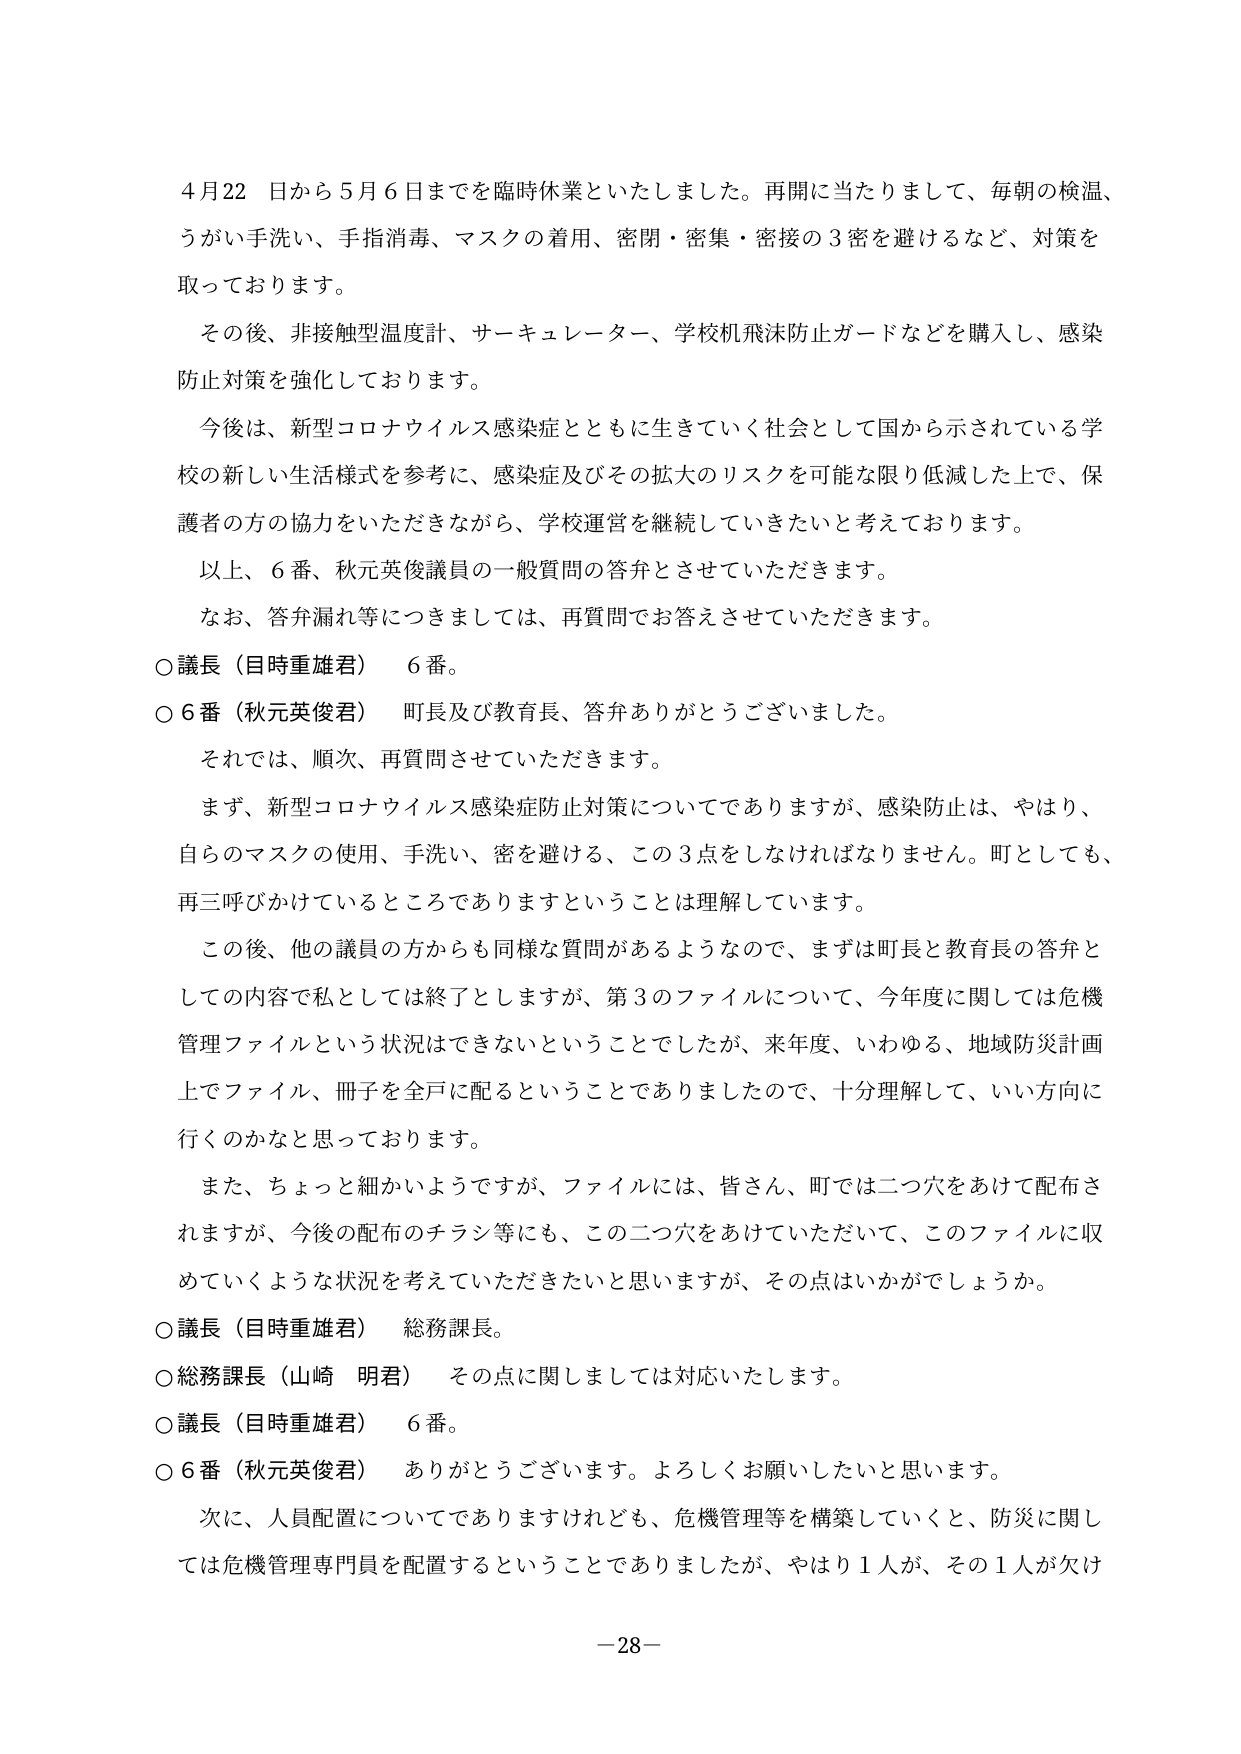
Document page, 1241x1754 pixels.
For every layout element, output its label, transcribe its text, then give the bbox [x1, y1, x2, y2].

text それでは、順次、再質問させていただきます。 [154, 735, 1104, 782]
text その後、非接触型温度計、サーキュレーター、学校机飛沫防止ガードなどを購入し、感染防止対策を強化しております。 [154, 308, 1104, 403]
text ○議長（目時重雄君） ６番。 [154, 640, 1104, 687]
text この後、他の議員の方からも同様な質問があるようなので、まずは町長と教育長の答弁としての内容で私としては終了としますが、第３のファイルについて、今年度に関しては危機管理ファイルという状況はできないということでしたが、来年度、いわゆる、地域防災計画上でファイル、冊子を全戸に配るということでありましたので、十分理解して、いい方向に行くのかなと思っております。 [154, 924, 1104, 1161]
text ○６番（秋元英俊君） 町長及び教育長、答弁ありがとうございました。 [154, 687, 1104, 735]
text また、ちょっと細かいようですが、ファイルには、皆さん、町では二つ穴をあけて配布されますが、今後の配布のチラシ等にも、この二つ穴をあけていただいて、このファイルに収めていくような状況を考えていただきたいと思いますが、その点はいかがでしょうか。 [154, 1161, 1104, 1303]
text なお、答弁漏れ等につきましては、再質問でお答えさせていただきます。 [154, 593, 1104, 640]
text ○議長（目時重雄君） ６番。 [154, 1398, 1104, 1446]
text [154, 166, 1104, 308]
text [154, 1493, 1104, 1588]
text ○６番（秋元英俊君） ありがとうございます。よろしくお願いしたいと思います。 [154, 1446, 1104, 1493]
text 今後は、新型コロナウイルス感染症とともに生きていく社会として国から示されている学校の新しい生活様式を参考に、感染症及びその拡大のリスクを可能な限り低減した上で、保護者の方の協力をいただきながら、学校運営を継続していきたいと考えております。 [154, 403, 1104, 545]
text ○総務課長（山崎 明君） その点に関しましては対応いたします。 [154, 1351, 1104, 1398]
text まず、新型コロナウイルス感染症防止対策についてでありますが、感染防止は、やはり、自らのマスクの使用、手洗い、密を避ける、この３点をしなければなりません。町としても、再三呼びかけているところでありますということは理解しています。 [154, 782, 1104, 924]
text ○議長（目時重雄君） 総務課長。 [154, 1303, 1104, 1351]
text 以上、６番、秋元英俊議員の一般質問の答弁とさせていただきます。 [154, 545, 1104, 593]
